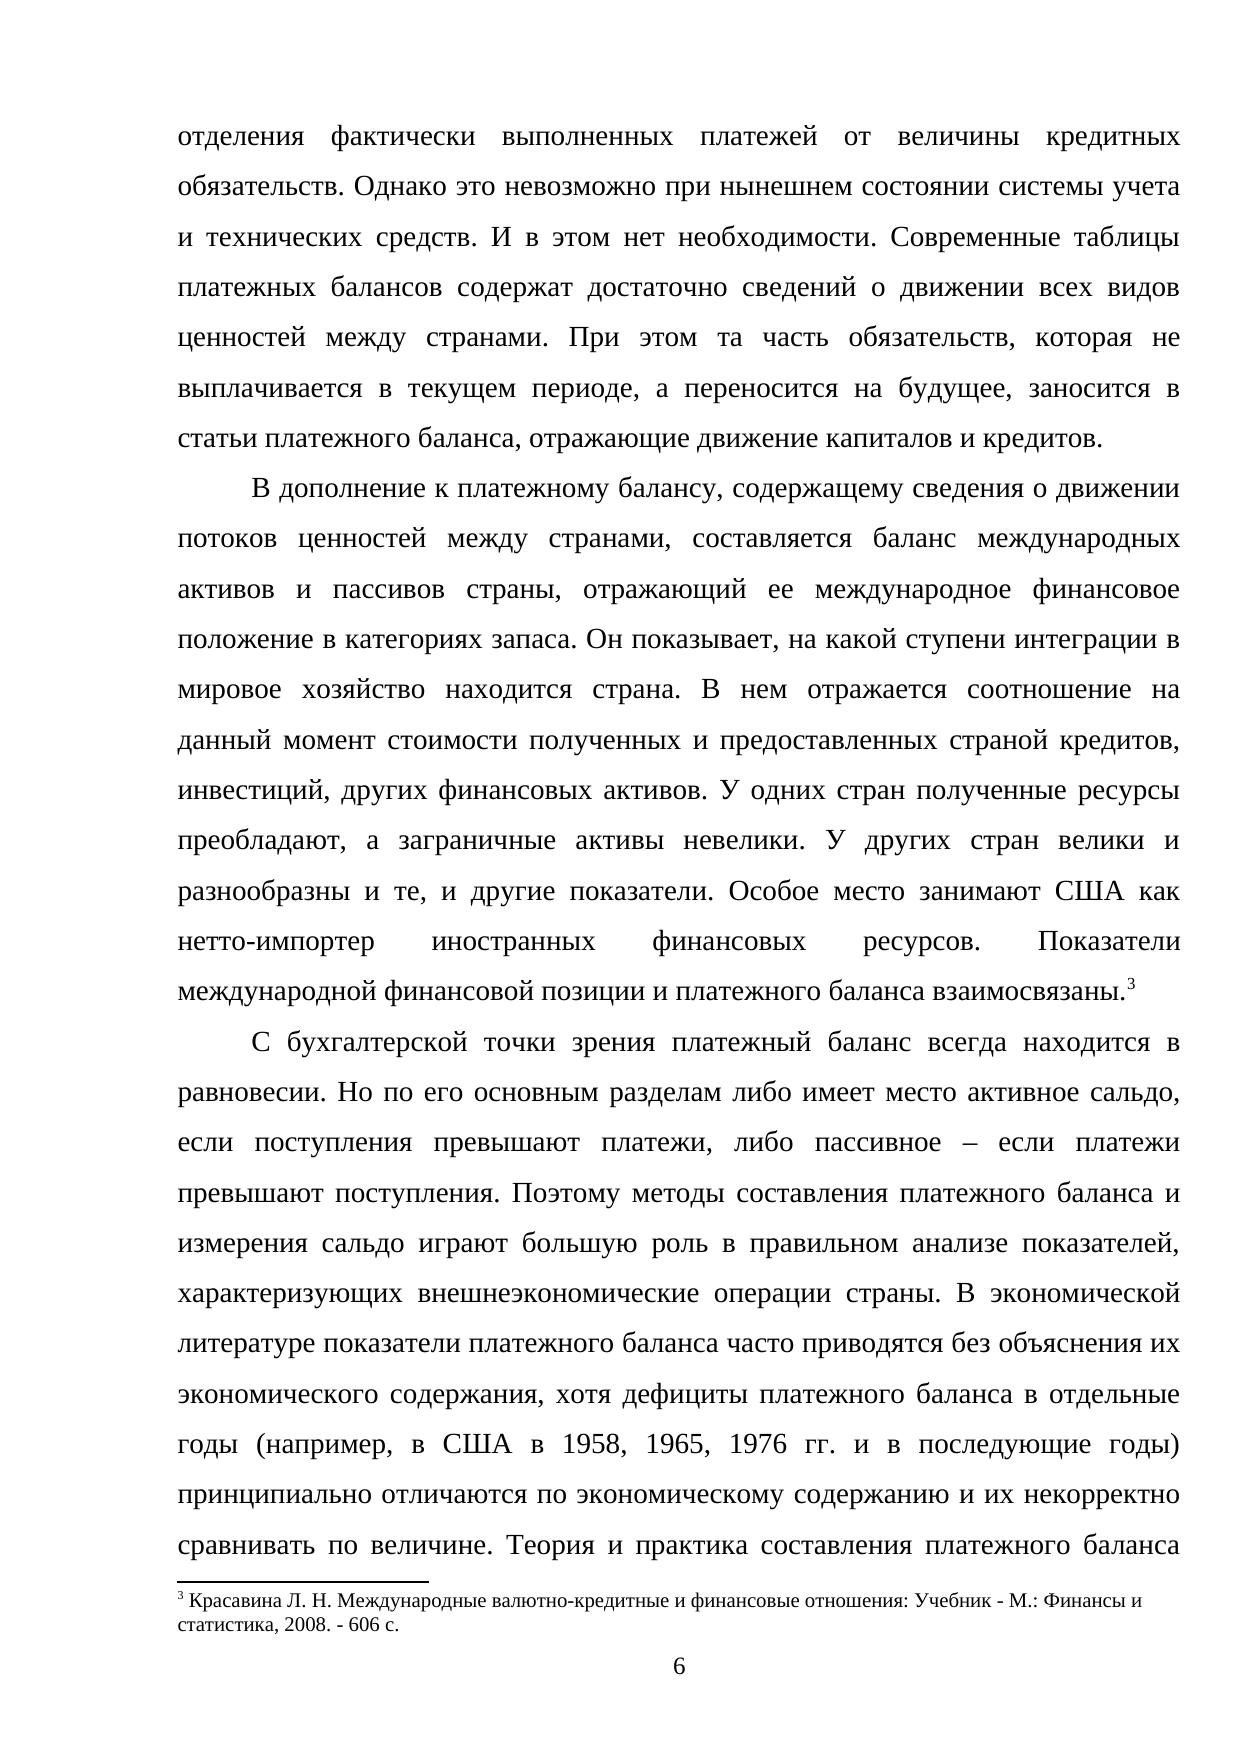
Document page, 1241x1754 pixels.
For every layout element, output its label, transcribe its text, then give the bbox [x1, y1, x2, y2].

text В дополнение к платежному балансу, содержащему сведения о движении потоков ценностей между странами, составляется баланс международных активов и пассивов страны, отражающий ее международное финансовое положение в категориях запаса. Он показывает, на какой ступени интеграции в мировое хозяйство находится страна. В нем отражается соотношение на данный момент стоимости полученных и предоставленных страной кредитов, инвестиций, других финансовых активов. У одних стран полученные ресурсы преобладают, а заграничные активы невелики. У других стран велики и разнообразны и те, и другие показатели. Особое место занимают США как нетто-импортер иностранных финансовых ресурсов. Показатели международной финансовой позиции и платежного баланса взаимосвязаны. [177, 470, 1181, 1007]
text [177, 118, 1181, 453]
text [177, 1024, 1181, 1560]
